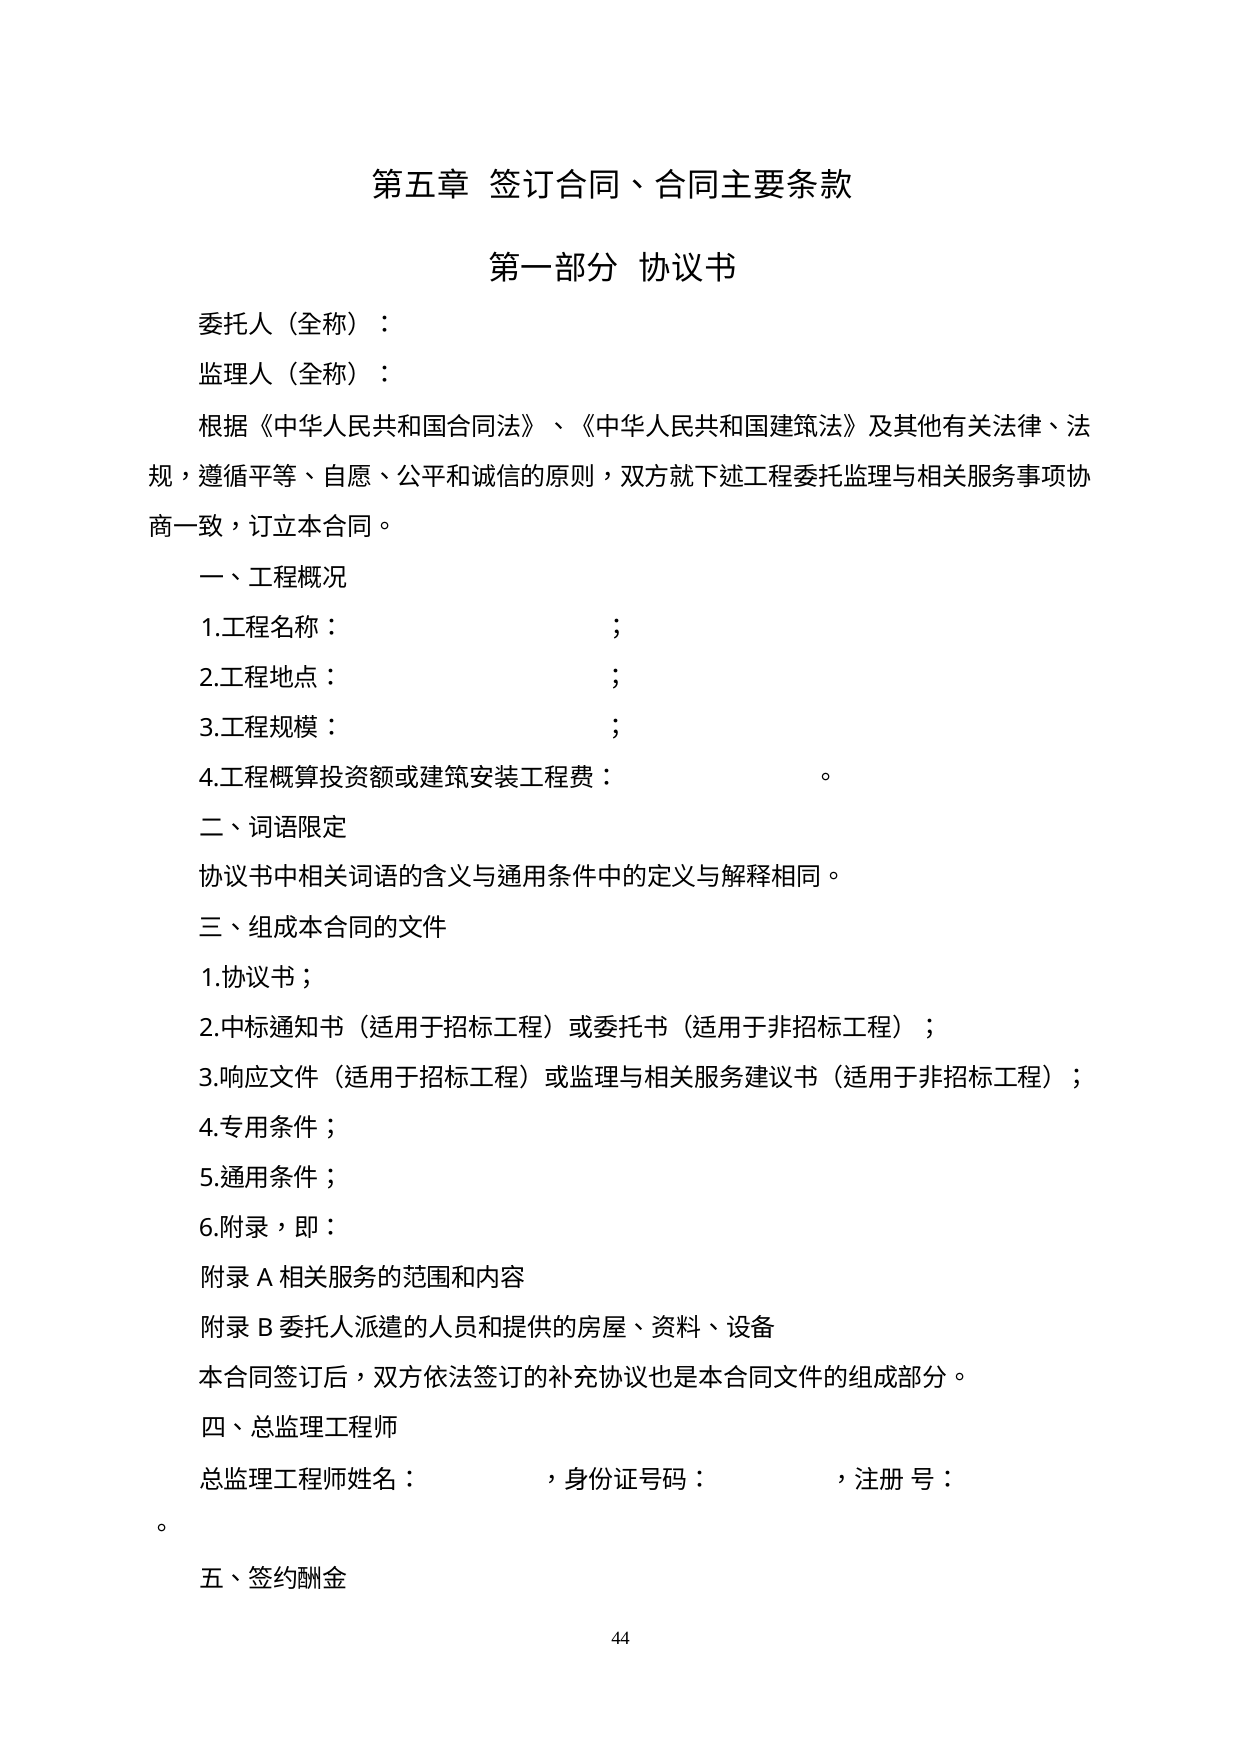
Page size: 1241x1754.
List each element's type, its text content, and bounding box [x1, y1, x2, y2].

text 1.工程名称： ； [200, 611, 1093, 642]
text 委托人（全称）： [198, 309, 1093, 340]
text 二、词语限定 [199, 811, 1093, 842]
text 4.工程概算投资额或建筑安装工程费： 。 [198, 761, 1093, 792]
text 附录 B 委托人派遣的人员和提供的房屋、资料、设备 [201, 1311, 1093, 1342]
text 总监理工程师姓名： ，身份证号码： ，注册 号： 。 [149, 1462, 1093, 1545]
text 第一部分 协议书 [488, 246, 1093, 288]
text 3.工程规模： ； [199, 711, 1093, 742]
text 6.附录，即： [199, 1211, 1093, 1242]
text 附录 A 相关服务的范围和内容 [201, 1261, 1093, 1292]
text 五、签约酬金 [199, 1563, 1093, 1594]
text 一、工程概况 [199, 561, 1093, 592]
text 3.响应文件（适用于招标工程）或监理与相关服务建议书（适用于非招标工程）； [149, 1061, 1093, 1092]
text 2.中标通知书（适用于招标工程）或委托书（适用于非招标工程）； [199, 1011, 1093, 1042]
text 第五章 签订合同、合同主要条款 [371, 164, 1093, 205]
text 四、总监理工程师 [201, 1412, 1093, 1443]
text 本合同签订后，双方依法签订的补充协议也是本合同文件的组成部分。 [199, 1361, 1093, 1392]
text 2.工程地点： ； [199, 661, 1093, 692]
text 三、组成本合同的文件 [199, 911, 1093, 942]
text 1.协议书； [200, 961, 1093, 992]
text 5.通用条件； [199, 1161, 1093, 1192]
text 根据《中华人民共和国合同法》、《中华人民共和国建筑法》及其他有关法律、法 规，遵循平等、自愿、公平和诚信的原则，双方就下述工程委托监理与相关服务事项协 商一致，订立本合同。 [149, 409, 1093, 542]
text 协议书中相关词语的含义与通用条件中的定义与解释相同。 [199, 861, 1093, 892]
text 4.专用条件； [198, 1111, 1093, 1142]
text 监理人（全称）： [199, 359, 1093, 390]
